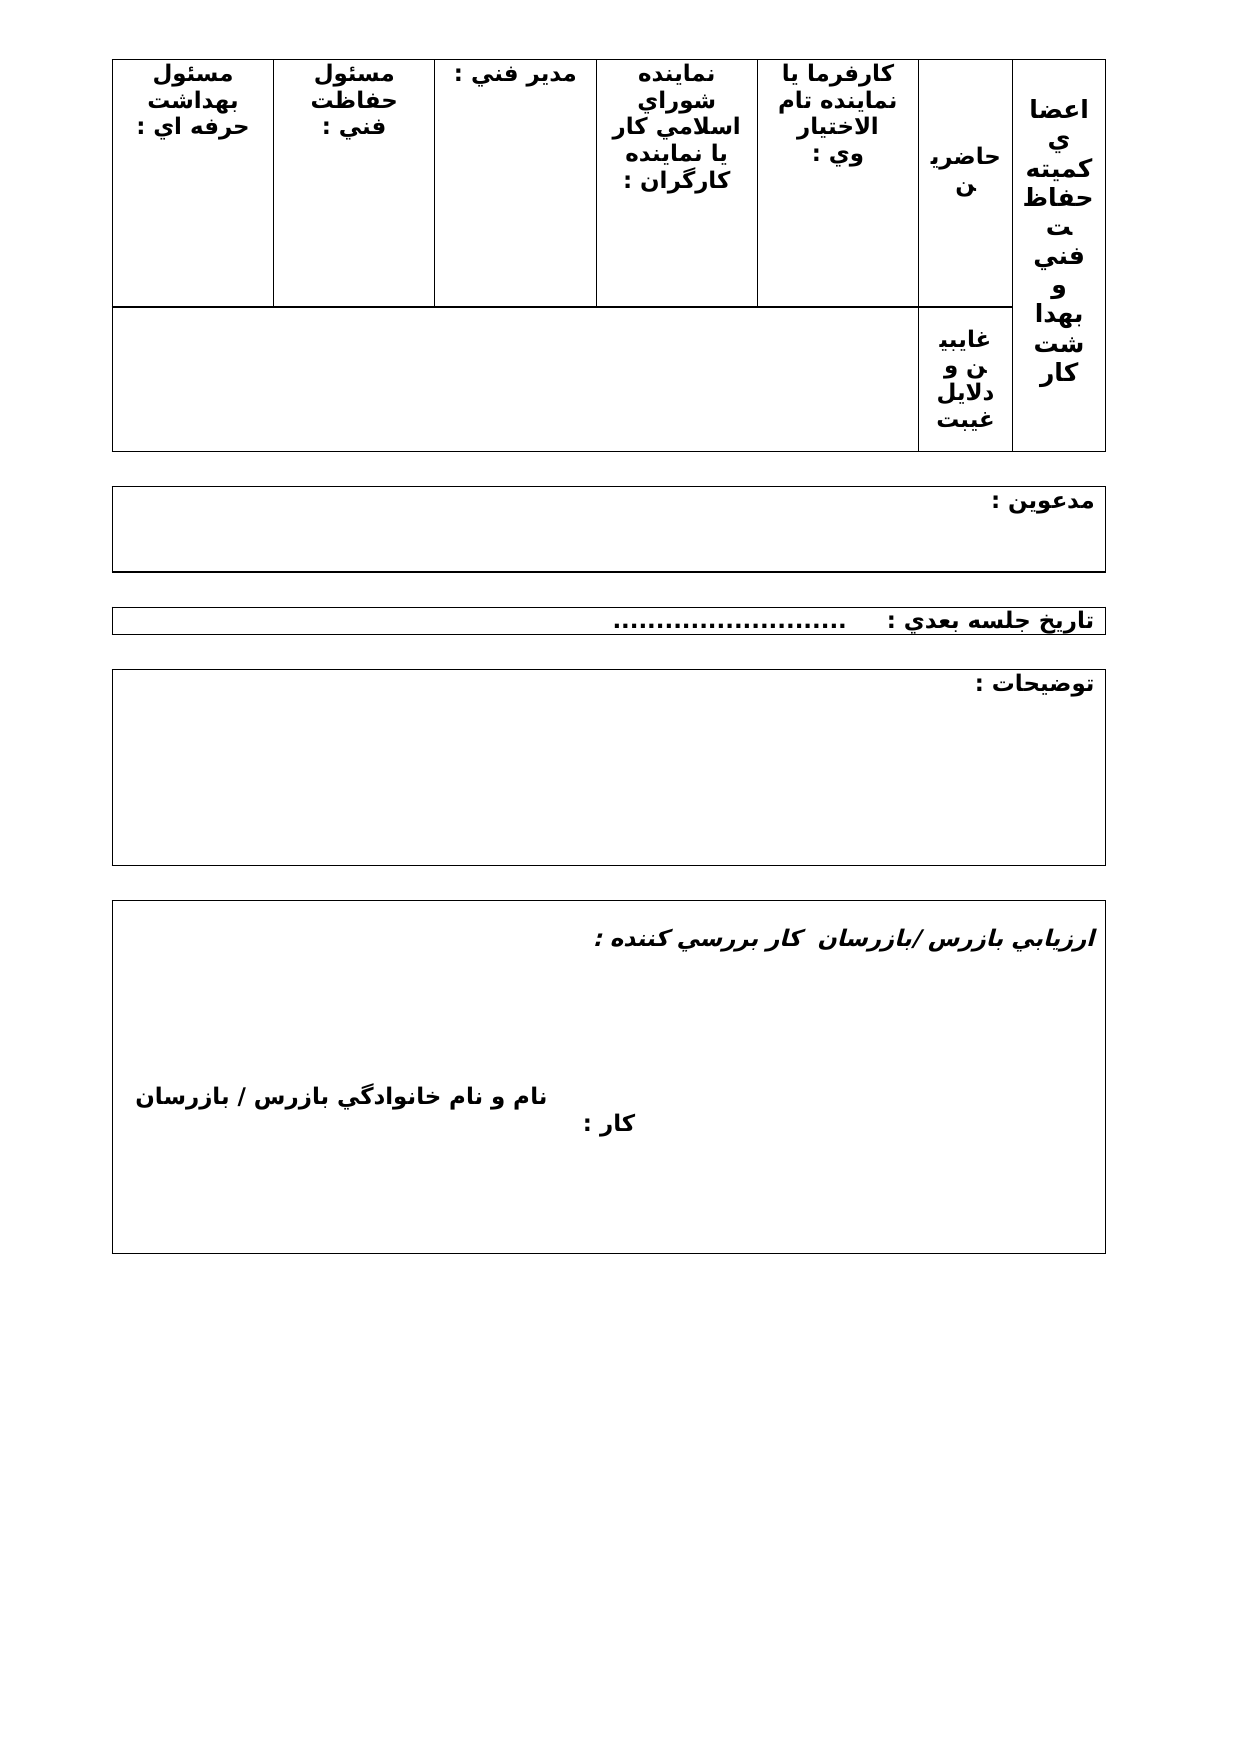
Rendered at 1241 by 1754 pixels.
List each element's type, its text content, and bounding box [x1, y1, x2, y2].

table_header اعضاي کميته حفاظت فني و بهداشت کار [1013, 60, 1105, 451]
table_header توضيحات : [113, 670, 1105, 865]
table_header مسئول بهداشت حرفه اي : [113, 60, 273, 306]
table_header ارزيابي بازرس /بازرسان کار بررسي کننده : نام و نام خانوادگي بازرس / بازرسان کار : [113, 901, 1105, 1253]
table_header حاضرين [919, 60, 1012, 306]
table_header مدعوين : [113, 487, 1105, 571]
table_cell غايبين و دلايل غيبت [919, 308, 1012, 451]
table_cell [113, 308, 918, 451]
table_header مدير فني : [435, 60, 596, 306]
table_header کارفرما يا نماينده تام الاختيار وي : [758, 60, 918, 306]
table_header تاريخ جلسه بعدي : ........................... [113, 608, 1105, 634]
table_header نماينده شوراي اسلامي کار يا نماينده کارگران : [597, 60, 757, 306]
table_header مسئول حفاظت فني : [274, 60, 434, 306]
